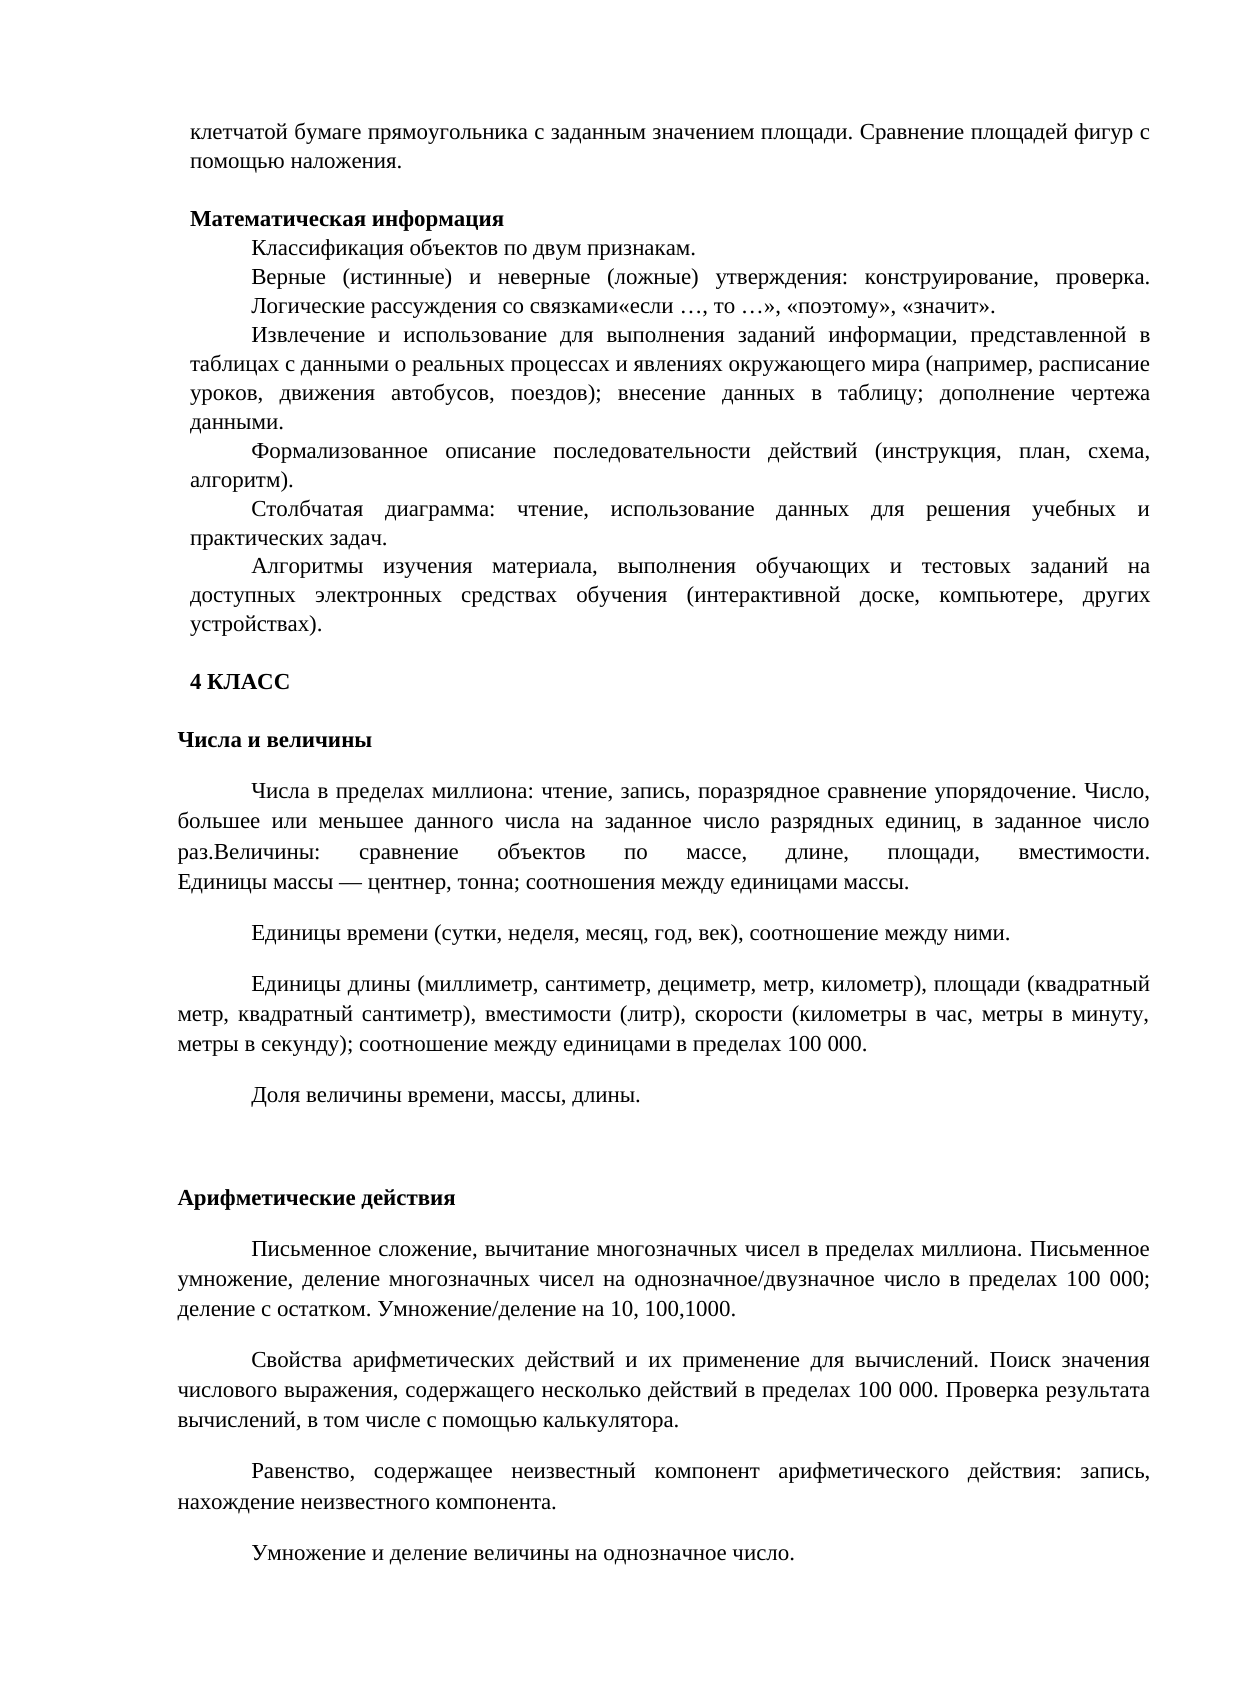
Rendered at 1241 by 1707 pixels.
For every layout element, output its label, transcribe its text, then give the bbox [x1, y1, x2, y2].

text Верные (истинные) и неверные (ложные) утверждения: конструирование, проверка. Логические рассуждения со связками«если …, то …», «поэтому», «значит». [251, 263, 1152, 318]
text Числа и величины [177, 726, 1152, 753]
text Равенство, содержащее неизвестный компонент арифметического действия: запись, нахождение неизвестного компонента. [177, 1457, 1152, 1514]
text Алгоритмы изучения материала, выполнения обучающих и тестовых заданий на доступных электронных средствах обучения (интерактивной доске, компьютере, других устройствах). [190, 552, 1152, 637]
text Столбчатая диаграмма: чтение, использование данных для решения учебных и практических задач. [190, 494, 1152, 550]
text Формализованное описание последовательности действий (инструкция, план, схема, алгоритм). [190, 437, 1152, 492]
text Письменное сложение, вычитание многозначных чисел в пределах миллиона. Письменное умножение, деление многозначных чисел на однозначное/двузначное число в пределах 100 000; деление с остатком. Умножение/деление на 10, 100,1000. [177, 1234, 1152, 1321]
text Извлечение и использование для выполнения заданий информации, представленной в таблицах с данными о реальных процессах и явлениях окружающего мира (например, расписание уроков, движения автобусов, поездов); внесение данных в таблицу; дополнение чертежа данными. [190, 321, 1152, 434]
text Единицы длины (миллиметр, сантиметр, дециметр, метр, километр), площади (квадратный метр, квадратный сантиметр), вместимости (литр), скорости (километры в час, метры в минуту, метры в секунду); соотношение между единицами в пределах 100 000. [177, 970, 1152, 1057]
text Умножение и деление величины на однозначное число. [177, 1539, 1152, 1565]
text Свойства арифметических действий и их применение для вычислений. Поиск значения числового выражения, содержащего несколько действий в пределах 100 000. Проверка результата вычислений, в том числе с помощью калькулятора. [177, 1346, 1152, 1433]
text Доля величины времени, массы, длины. [177, 1081, 1152, 1108]
text Единицы времени (сутки, неделя, месяц, год, век), соотношение между ними. [177, 919, 1152, 945]
text Арифметические действия [177, 1183, 1152, 1210]
text 4 КЛАСС [190, 668, 1152, 695]
text Математическая информация [190, 205, 1152, 231]
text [190, 118, 1152, 173]
text Классификация объектов по двум признакам. [190, 234, 1152, 260]
text Числа в пределах миллиона: чтение, запись, поразрядное сравнение упорядочение. Число, большее или меньшее данного числа на заданное число разрядных единиц, в заданное число раз.Величины: сравнение объектов по массе, длине, площади, вместимости. Единицы массы — центнер, тонна; соотношения между единицами массы. [177, 777, 1152, 894]
